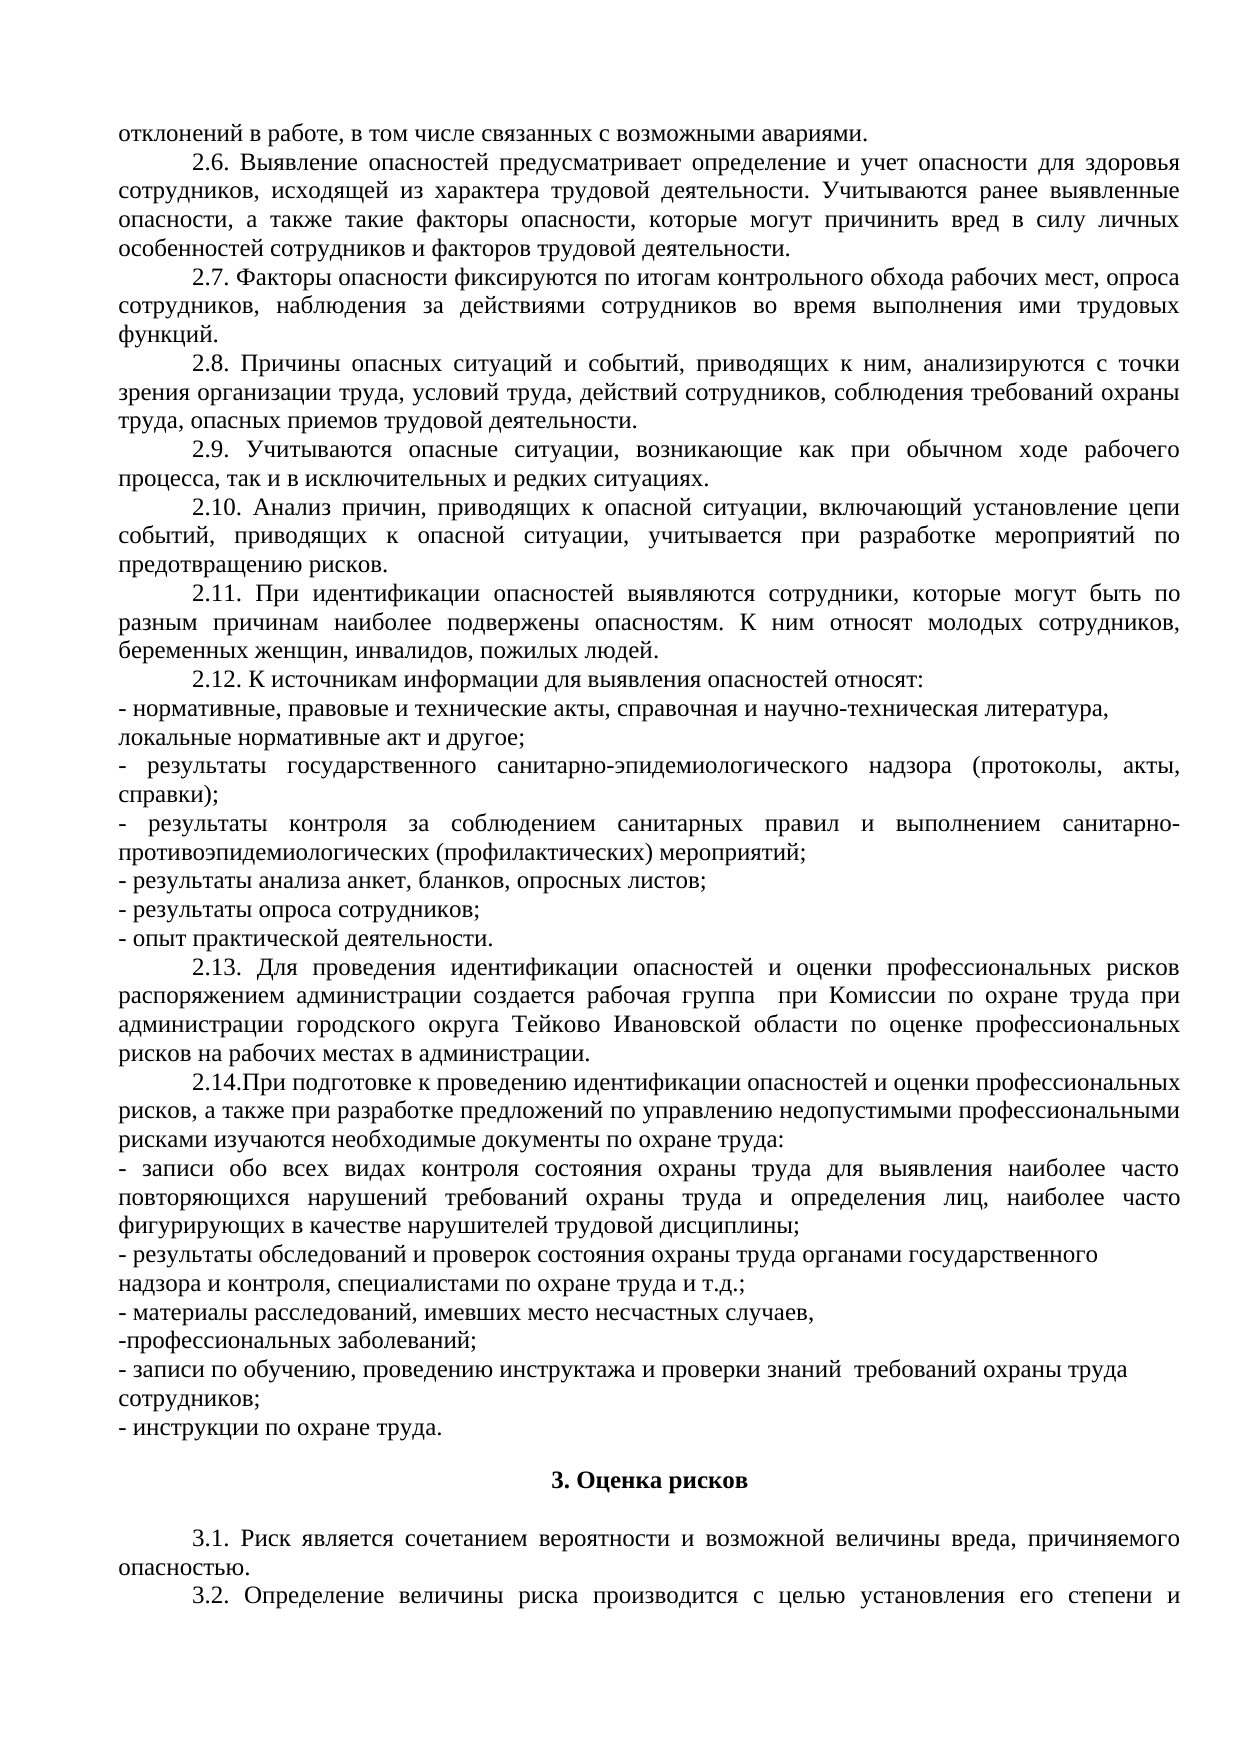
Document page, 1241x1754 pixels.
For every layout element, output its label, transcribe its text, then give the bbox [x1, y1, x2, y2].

text 2.10. Анализ причин, приводящих к опасной ситуации, включающий установление цепи событий, приводящих к опасной ситуации, учитывается при разработке мероприятий по предотвращению рисков. [118, 492, 1181, 578]
text - материалы расследований, имевших место несчастных случаев, [118, 1297, 1181, 1326]
text - записи обо всех видах контроля состояния охраны труда для выявления наиболее часто повторяющихся нарушений требований охраны труда и определения лиц, наиболее часто фигурирующих в качестве нарушителей трудовой дисциплины; [118, 1153, 1181, 1239]
text 2.8. Причины опасных ситуаций и событий, приводящих к ним, анализируются с точки зрения организации труда, условий труда, действий сотрудников, соблюдения требований охраны труда, опасных приемов трудовой деятельности. [118, 348, 1181, 434]
text 2.9. Учитываются опасные ситуации, возникающие как при обычном ходе рабочего процесса, так и в исключительных и редких ситуациях. [118, 434, 1181, 492]
text 2.14.При подготовке к проведению идентификации опасностей и оценки профессиональных рисков, а также при разработке предложений по управлению недопустимыми профессиональными рисками изучаются необходимые документы по охране труда: [118, 1067, 1181, 1153]
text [118, 118, 1181, 147]
text 2.6. Выявление опасностей предусматривает определение и учет опасности для здоровья сотрудников, исходящей из характера трудовой деятельности. Учитываются ранее выявленные опасности, а также такие факторы опасности, которые могут причинить вред в силу личных особенностей сотрудников и факторов трудовой деятельности. [118, 147, 1181, 262]
text 3.1. Риск является сочетанием вероятности и возможной величины вреда, причиняемого опасностью. [118, 1523, 1181, 1581]
text - инструкции по охране труда. [118, 1412, 1181, 1441]
text - результаты государственного санитарно-эпидемиологического надзора (протоколы, акты, справки); [118, 751, 1181, 808]
text - результаты опроса сотрудников; [118, 894, 1181, 923]
text 2.11. При идентификации опасностей выявляются сотрудники, которые могут быть по разным причинам наиболее подвержены опасностям. К ним относят молодых сотрудников, беременных женщин, инвалидов, пожилых людей. [118, 578, 1181, 664]
text 3. Оценка рисков [118, 1466, 1181, 1494]
text - опыт практической деятельности. [118, 923, 1181, 952]
text - результаты обследований и проверок состояния охраны труда органами государственного надзора и контроля, специалистами по охране труда и т.д.; [118, 1239, 1181, 1297]
text - результаты контроля за соблюдением санитарных правил и выполнением санитарно-противоэпидемиологических (профилактических) мероприятий; [118, 808, 1181, 866]
text 2.7. Факторы опасности фиксируются по итогам контрольного обхода рабочих мест, опроса сотрудников, наблюдения за действиями сотрудников во время выполнения ими трудовых функций. [118, 262, 1181, 348]
text -профессиональных заболеваний; [118, 1326, 1181, 1354]
text 2.13. Для проведения идентификации опасностей и оценки профессиональных рисков распоряжением администрации создается рабочая группа при Комиссии по охране труда при администрации городского округа Тейково Ивановской области по оценке профессиональных рисков на рабочих местах в администрации. [118, 952, 1181, 1067]
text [118, 1581, 1181, 1609]
text - нормативные, правовые и технические акты, справочная и научно-техническая литература, локальные нормативные акт и другое; [118, 693, 1181, 751]
text - результаты анализа анкет, бланков, опросных листов; [118, 866, 1181, 894]
text 2.12. К источникам информации для выявления опасностей относят: [118, 664, 1181, 693]
text - записи по обучению, проведению инструктажа и проверки знаний требований охраны труда сотрудников; [118, 1354, 1181, 1412]
